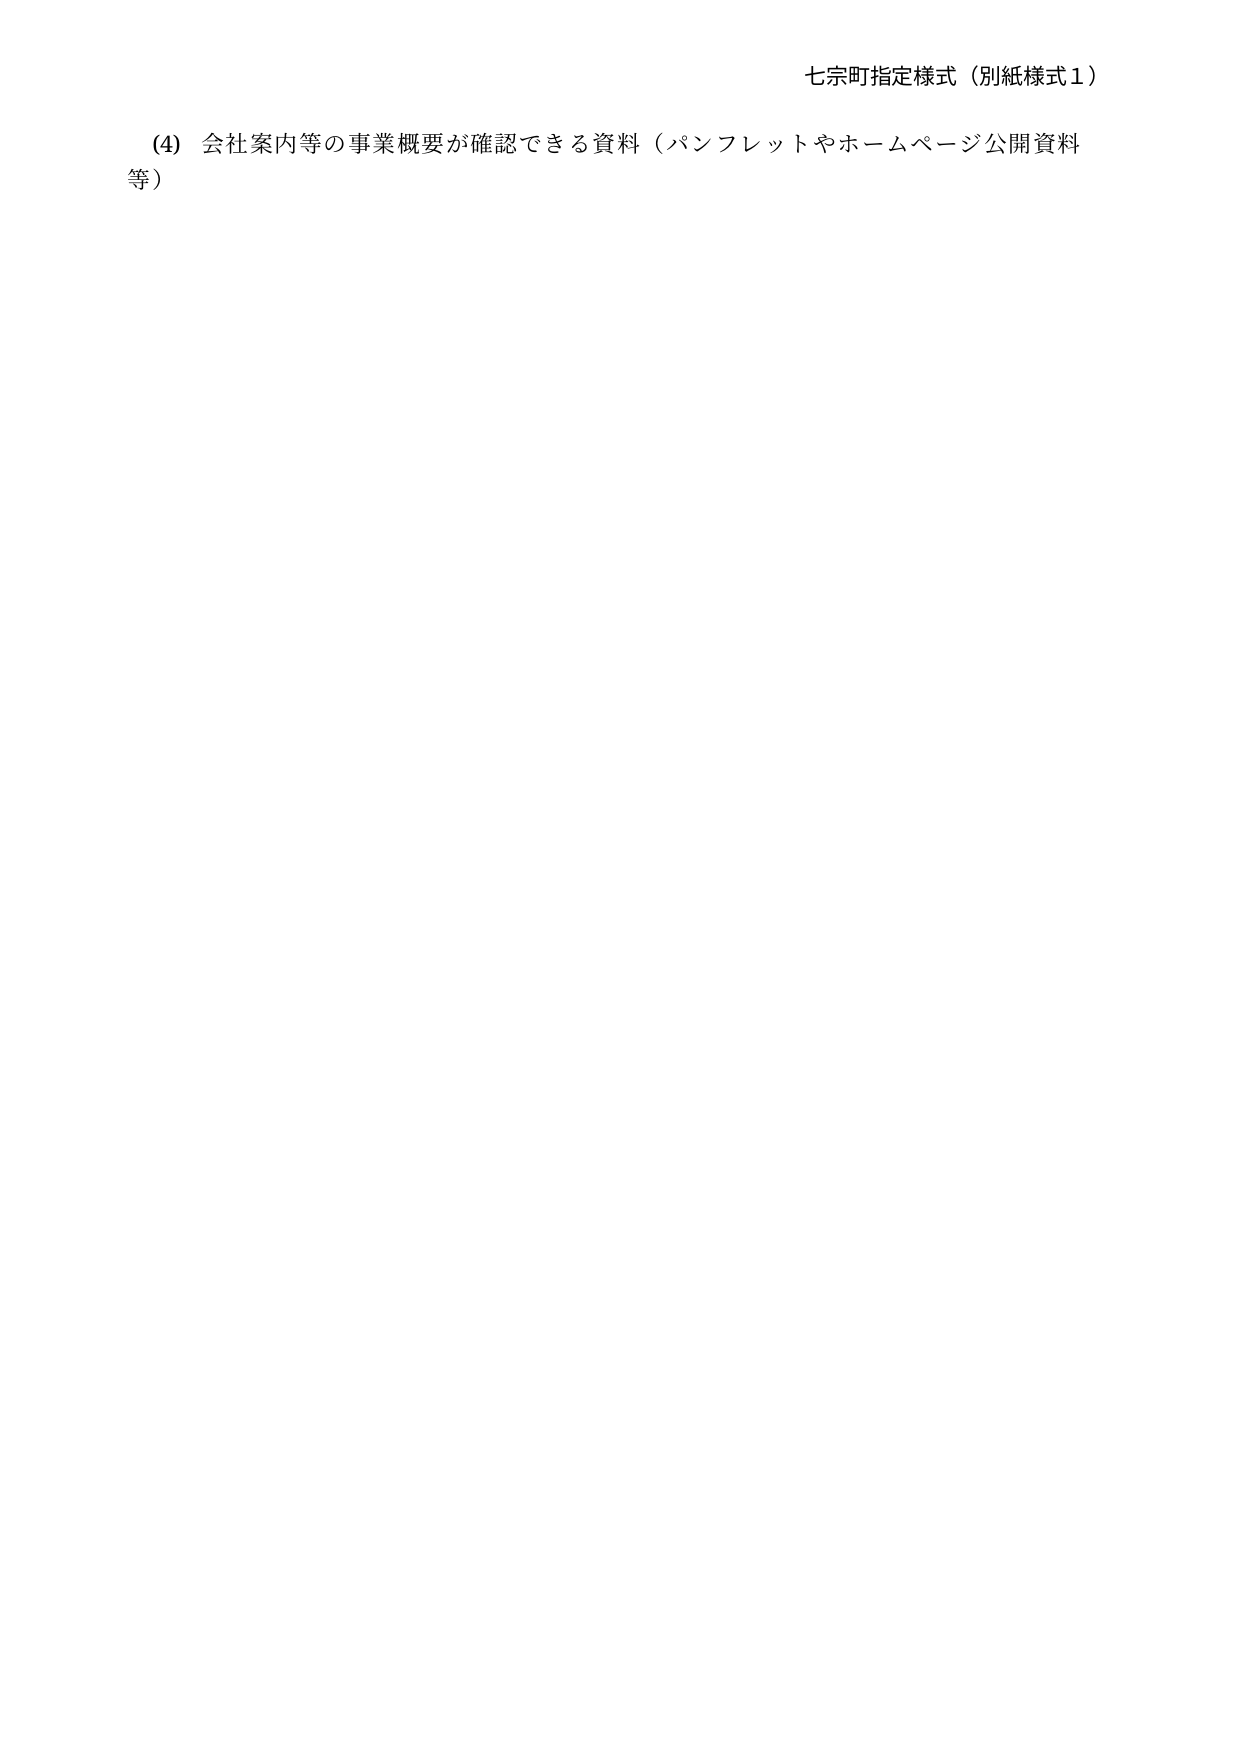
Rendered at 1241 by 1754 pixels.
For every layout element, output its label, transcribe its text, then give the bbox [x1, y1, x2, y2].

text (4)会社案内等の事業概要が確認できる資料（パンフレットやホームページ公開資料等） [128, 124, 1107, 196]
